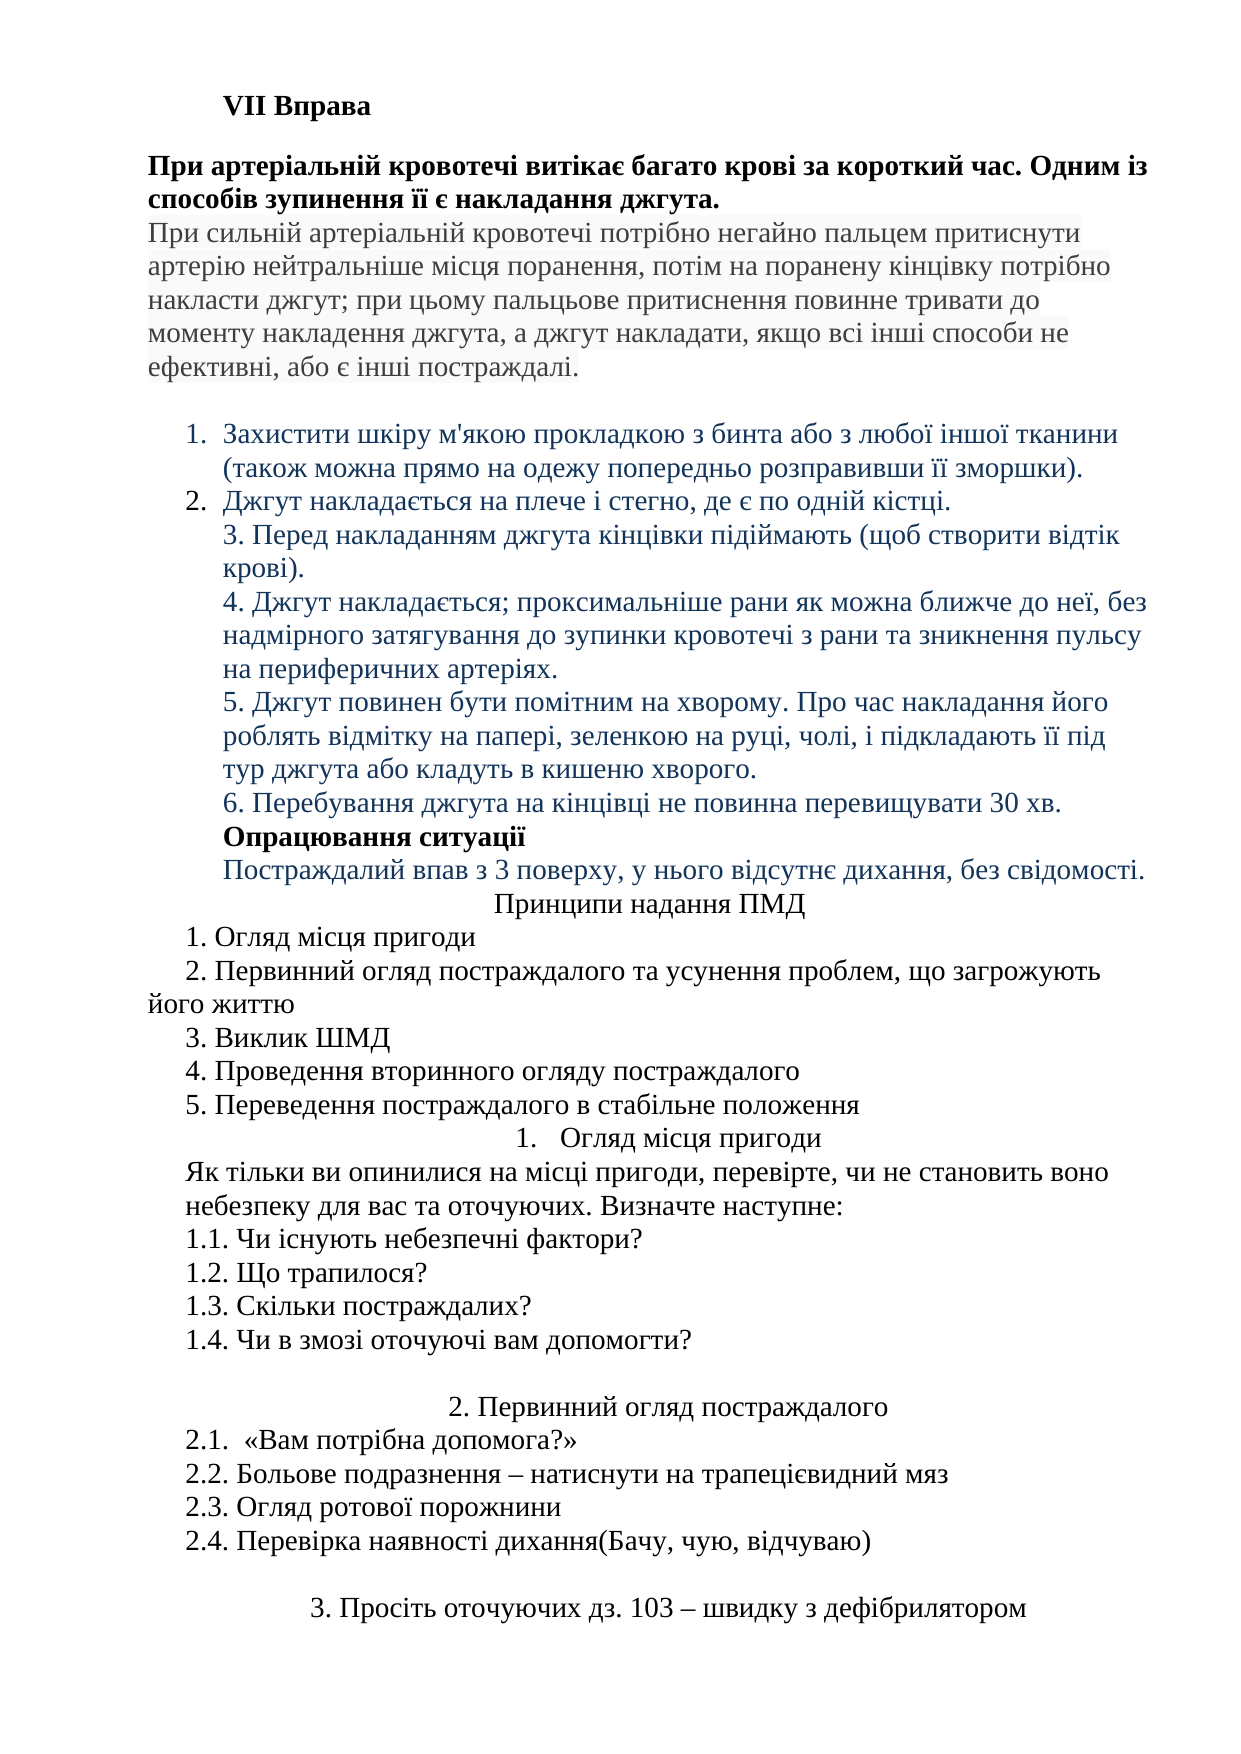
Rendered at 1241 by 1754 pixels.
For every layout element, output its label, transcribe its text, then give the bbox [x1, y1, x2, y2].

list 1. Огляд місця пригоди [148, 919, 1152, 953]
list 3. Виклик ШМД [148, 1020, 1152, 1053]
list VІІ Вправа [223, 88, 1152, 122]
list 4. Проведення вторинного огляду постраждалого [148, 1053, 1152, 1087]
text 1.4. Чи в змозі оточуючі вам допомогти? [185, 1322, 1152, 1355]
text 2. Первинний огляд постраждалого [185, 1389, 1152, 1422]
text 2.4. Перевірка наявності дихання(Бачу, чую, відчуваю) [185, 1523, 1152, 1557]
list Постраждалий впав з 3 поверху, у нього відсутнє дихання, без свідомості. [223, 852, 1152, 886]
text Принципи надання ПМД [148, 886, 1152, 919]
text 3. Просіть оточуючих дз. 103 – швидку з дефібрилятором [185, 1590, 1152, 1624]
text 1.1. Чи існують небезпечні фактори? [185, 1221, 1152, 1255]
list Джгут накладається на плече і стегно, де є по одній кістці. 3. Перед накладанням джгута кінцівки підіймають (щоб створити відтік крові). 4. Джгут накладається; проксимальніше рани як можна ближче до неї, без надмірного затягування до зупинки кровотечі з рани та зникнення пульсу на периферичних артеріях. 5. Джгут повинен бути помітним на хворому. Про час накладання його роблять відмітку на папері, зеленкою на руці, чолі, і підкладають її під тур джгута або кладуть в кишеню хворого. 6. Перебування джгута на кінцівці не повинна перевищувати 30 хв. Опрацювання ситуації [185, 483, 1152, 852]
text 5. Переведення постраждалого в стабільне положення [185, 1087, 1152, 1121]
text При сильній артеріальній кровотечі потрібно негайно пальцем притиснути артерію нейтральніше місця поранення, потім на поранену кінцівку потрібно накласти джгут; при цьому пальцьове притиснення повинне тривати до моменту накладення джгута, а джгут накладати, якщо всі інші способи не ефективні, або є інші постраждалі. [148, 215, 1152, 383]
list Огляд місця пригоди [185, 1121, 1152, 1154]
text 2.1. «Вам потрібна допомога?» [185, 1422, 1152, 1456]
list 2. Первинний огляд постраждалого та усунення проблем, що загрожують його життю [148, 953, 1152, 1020]
text 1.2. Що трапилося? [185, 1255, 1152, 1288]
text 2.2. Больове подразнення – натиснути на трапецієвидний мяз [185, 1456, 1152, 1489]
text 2.3. Огляд ротової порожнини [185, 1489, 1152, 1523]
text При артеріальній кровотечі витікає багато крові за короткий час. Одним із способів зупинення її є накладання джгута. [148, 148, 1152, 215]
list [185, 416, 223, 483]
text 1.3. Скільки постраждалих? [185, 1288, 1152, 1322]
text Як тільки ви опинилися на місці пригоди, перевірте, чи не становить воно небезпеку для вас та оточуючих. Визначте наступне: [185, 1154, 1152, 1221]
